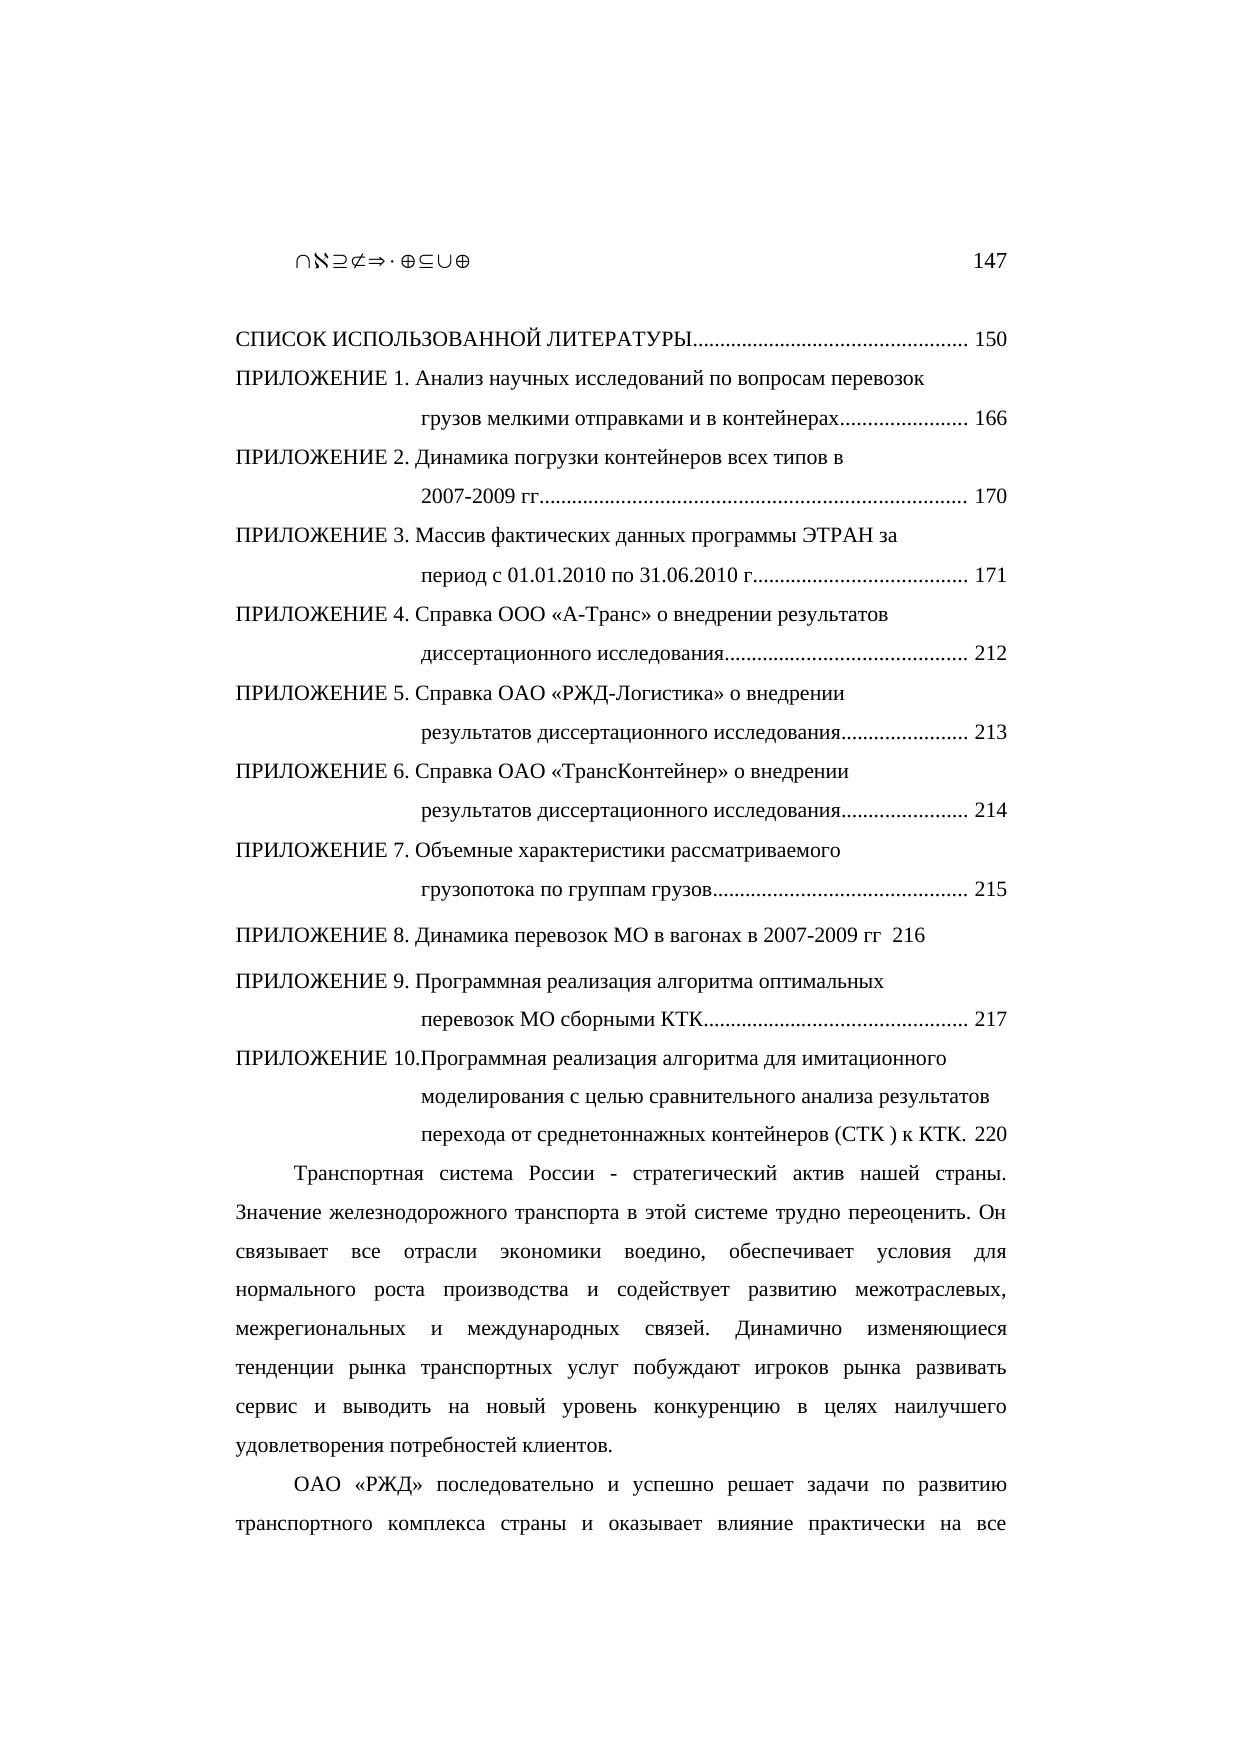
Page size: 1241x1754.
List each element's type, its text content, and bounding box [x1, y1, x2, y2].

text ПРИЛОЖЕНИЕ 5. Справка ОАО «РЖД-Логистика» о внедрении [235, 669, 1010, 708]
text грузов мелкими отправками и в контейнерах 166 [421, 394, 1010, 433]
text СПИСОК ИСПОЛЬЗОВАННОЙ ЛИТЕРАТУРЫ 150 [235, 315, 1010, 354]
text ПРИЛОЖЕНИЕ 1. Анализ научных исследований по вопросам перевозок [235, 354, 1010, 394]
text Транспортная система России - стратегический актив нашей страны. Значение железнодорожного транспорта в этой системе трудно переоценить. Он связывает все отрасли экономики воедино, обеспечивает условия для нормального роста производства и содействует развитию межотраслевых, межрегиональных и международных связей. Динамично изменяющиеся тенденции рынка транспортных услуг побуждают игроков рынка развивать сервис и выводить на новый уровень конкуренцию в целях наилучшего удовлетворения потребностей клиентов. [235, 1149, 1008, 1460]
text результатов диссертационного исследования 213 [421, 708, 1010, 747]
text результатов диссертационного исследования 214 [421, 786, 1010, 826]
text ПРИЛОЖЕНИЕ 9. Программная реализация алгоритма оптимальных [235, 958, 1010, 996]
text 2007-2009 гг 170 [421, 472, 1010, 512]
text ПРИЛОЖЕНИЕ 8. Динамика перевозок МО в вагонах в 2007-2009 гг 216 [235, 924, 1010, 946]
text ПРИЛОЖЕНИЕ 4. Справка ООО «A-Транс» о внедрении результатов [235, 590, 1010, 629]
text период с 01.01.2010 по 31.06.2010 г 171 [421, 551, 1010, 590]
text ПРИЛОЖЕНИЕ 6. Справка ОАО «ТрансКонтейнер» о внедрении [235, 747, 1010, 786]
text ПРИЛОЖЕНИЕ 3. Массив фактических данных программы ЭТРАН за [235, 512, 1010, 551]
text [235, 1460, 1008, 1538]
text ПРИЛОЖЕНИЕ 2. Динамика погрузки контейнеров всех типов в [235, 433, 1010, 472]
text диссертационного исследования 212 [421, 629, 1010, 669]
text перевозок МО сборными КТК 217 [421, 996, 1010, 1034]
text ПРИЛОЖЕНИЕ 7. Объемные характеристики рассматриваемого [235, 826, 1010, 865]
text ПРИЛОЖЕНИЕ 10.Программная реализация алгоритма для имитационного моделирования с целью сравнительного анализа результатов перехода от среднетоннажных контейнеров (СТК ) к КТК 220 [235, 1034, 1008, 1149]
text грузопотока по группам грузов 215 [421, 865, 1010, 904]
